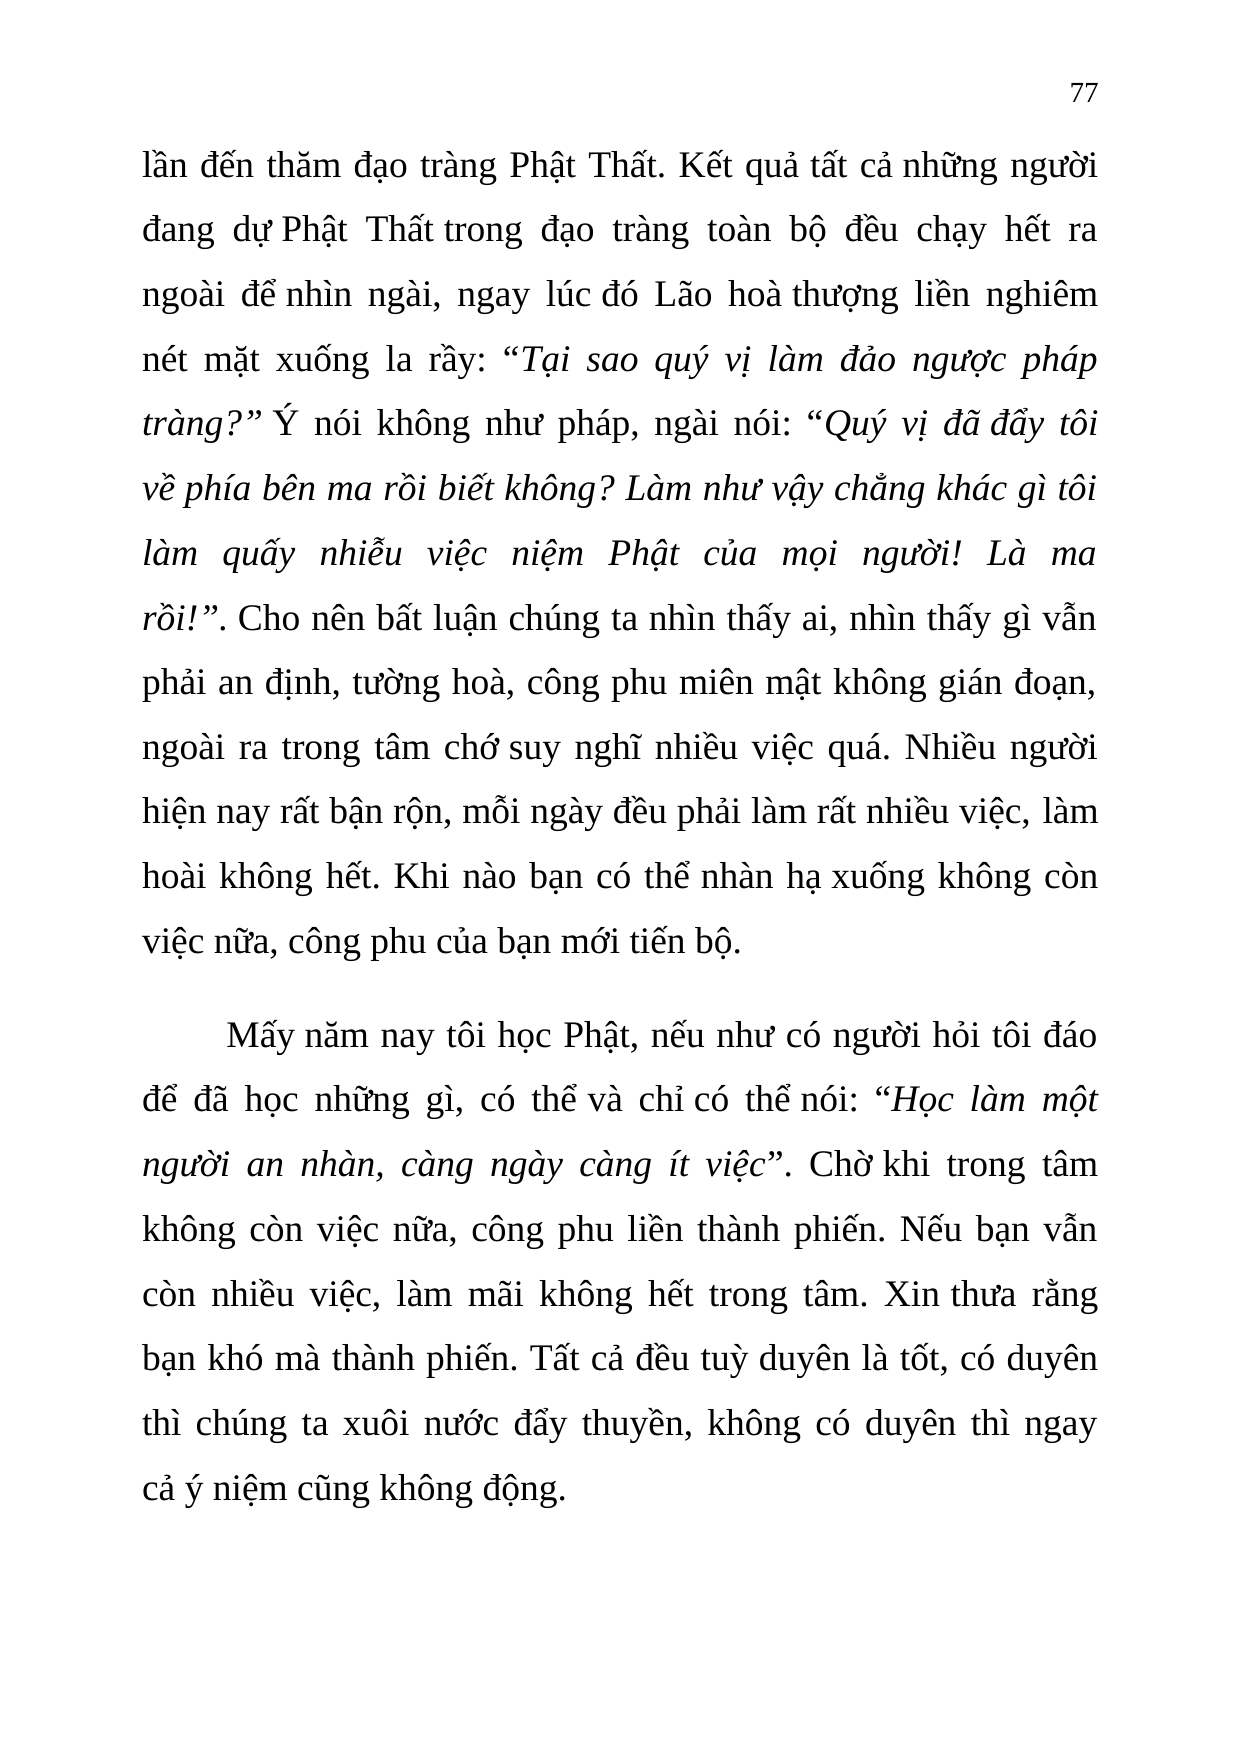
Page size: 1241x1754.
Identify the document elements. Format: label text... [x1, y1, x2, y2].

text Mấy năm nay tôi học Phật, nếu như có người hỏi tôi đáo để đã học những gì, có thể và chỉ có thể nói: “Học làm một người an nhàn, càng ngày càng ít việc”. Chờ khi trong tâm không còn việc nữa, công phu liền thành phiến. Nếu bạn vẫn còn nhiều việc, làm mãi không hết trong tâm. Xin thưa rằng bạn khó mà thành phiến. Tất cả đều tuỳ duyên là tốt, có duyên thì chúng ta xuôi nước đẩy thuyền, không có duyên thì ngay cả ý niệm cũng không động. [142, 1012, 1098, 1508]
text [142, 142, 1098, 961]
